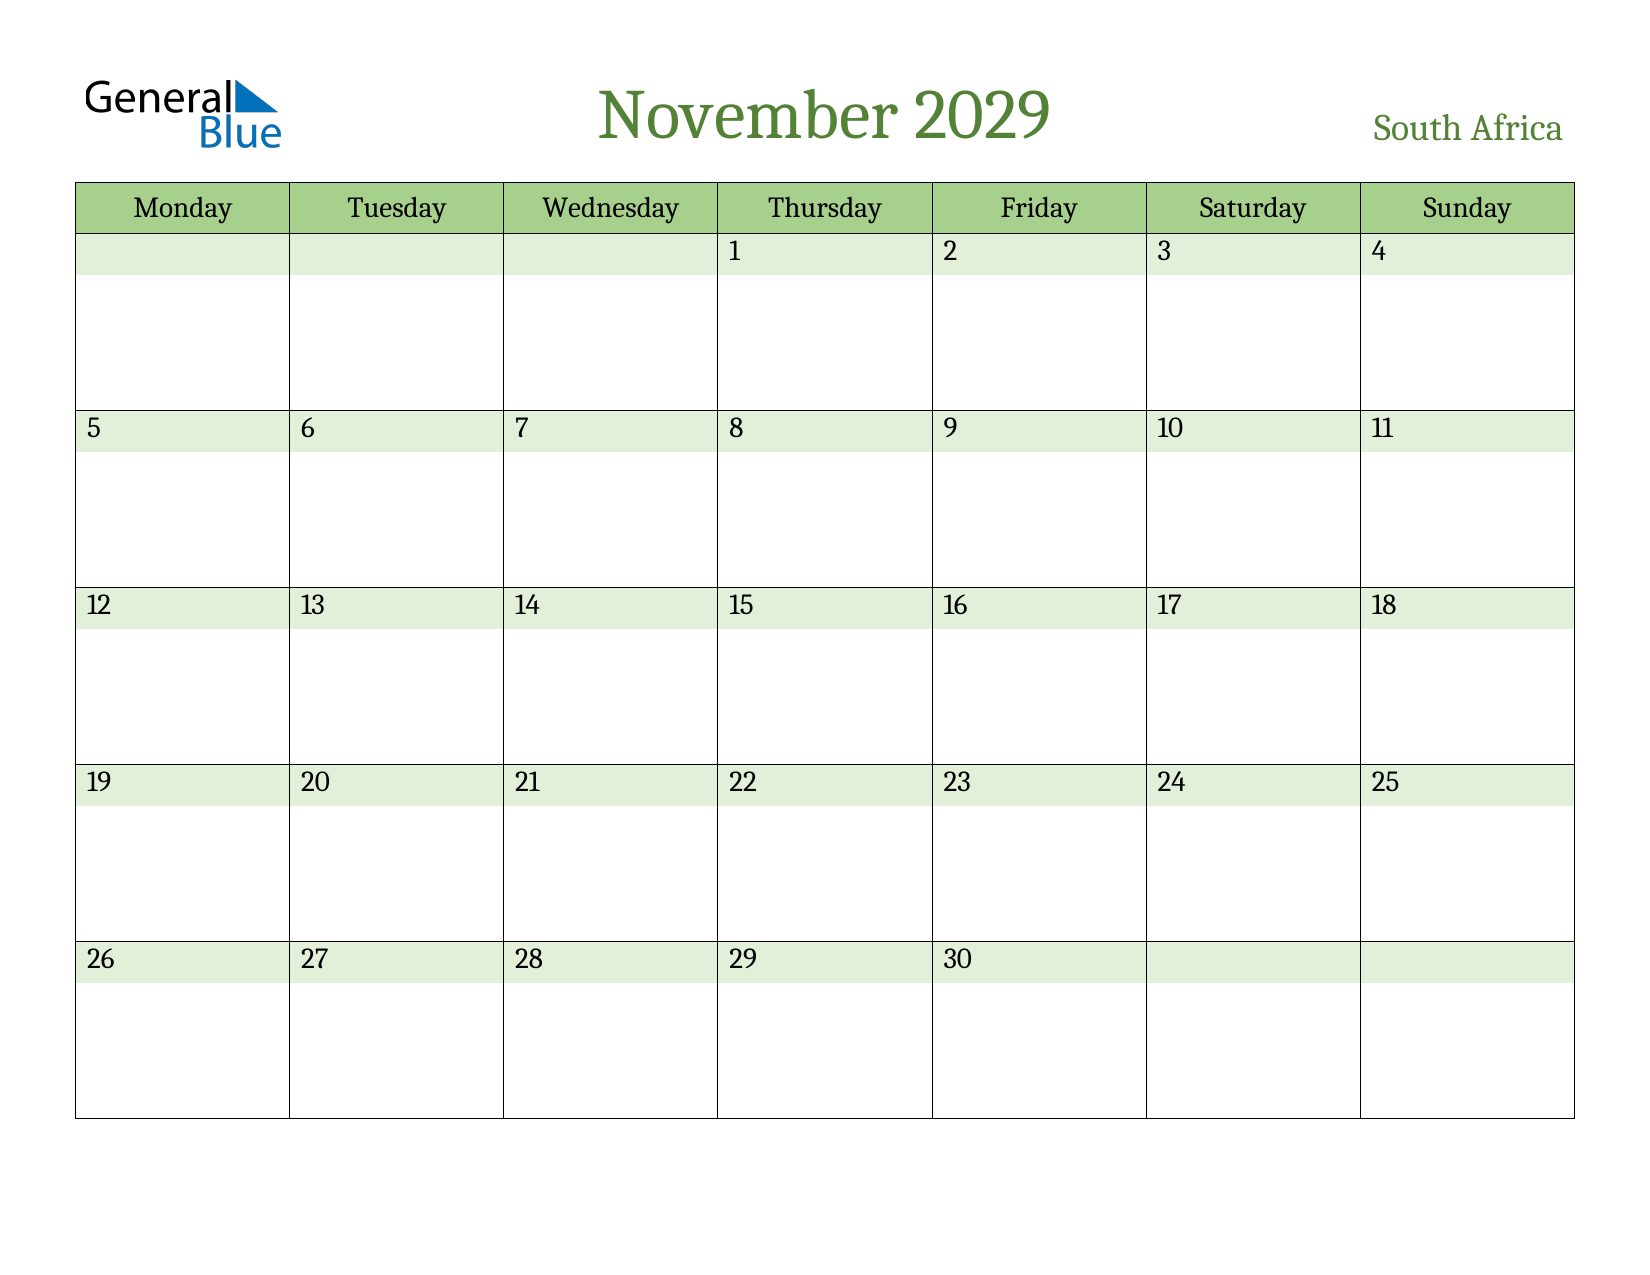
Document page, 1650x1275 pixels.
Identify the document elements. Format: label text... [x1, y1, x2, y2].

table_cell [718, 629, 932, 764]
table_cell 22 [718, 765, 932, 806]
table_cell [718, 983, 932, 1118]
table_cell 12 [76, 588, 289, 629]
table_cell 3 [1147, 234, 1360, 275]
table_cell 13 [290, 588, 503, 629]
table_cell 10 [1147, 411, 1360, 452]
table_cell 2 [933, 234, 1146, 275]
table_cell 7 [504, 411, 717, 452]
table_cell 9 [933, 411, 1146, 452]
table_cell [1361, 806, 1574, 941]
table_cell [504, 629, 717, 764]
table_cell 29 [718, 942, 932, 983]
table_cell 4 [1361, 234, 1574, 275]
table_cell [76, 275, 289, 410]
table_cell 28 [504, 942, 717, 983]
table_cell 8 [718, 411, 932, 452]
table_cell 23 [933, 765, 1146, 806]
table_cell [933, 275, 1146, 410]
table_cell Friday [933, 183, 1146, 233]
table_cell [290, 275, 503, 410]
table_cell [1147, 942, 1360, 983]
table_cell 5 [76, 411, 289, 452]
table_cell [1147, 452, 1360, 587]
table_cell [76, 452, 289, 587]
table_cell [504, 452, 717, 587]
table_cell 21 [504, 765, 717, 806]
table_cell [504, 806, 717, 941]
table_cell 30 [933, 942, 1146, 983]
table_cell Tuesday [290, 183, 503, 233]
table_header November 2029 [504, 75, 1146, 182]
table_cell [933, 806, 1146, 941]
table_cell [1361, 629, 1574, 764]
table_cell 25 [1361, 765, 1574, 806]
table_cell 6 [290, 411, 503, 452]
table_cell 11 [1361, 411, 1574, 452]
table_cell [1361, 942, 1574, 983]
table_cell [290, 806, 503, 941]
table_cell [933, 983, 1146, 1118]
table_cell [76, 234, 289, 275]
table_cell 26 [76, 942, 289, 983]
table_cell Thursday [718, 183, 932, 233]
table_cell Sunday [1361, 183, 1574, 233]
table_header [76, 75, 503, 182]
table_cell 27 [290, 942, 503, 983]
table_cell [718, 275, 932, 410]
table_cell 20 [290, 765, 503, 806]
table_cell [290, 452, 503, 587]
table_cell [504, 234, 717, 275]
table_cell [933, 629, 1146, 764]
table_cell [76, 629, 289, 764]
table_cell [290, 629, 503, 764]
table_cell 15 [718, 588, 932, 629]
table_cell 18 [1361, 588, 1574, 629]
table_cell [1147, 806, 1360, 941]
table_cell [76, 806, 289, 941]
table_header South Africa [1146, 75, 1574, 182]
table_cell 24 [1147, 765, 1360, 806]
table_cell Monday [76, 183, 289, 233]
table_cell 17 [1147, 588, 1360, 629]
table_cell [504, 275, 717, 410]
table_cell [1361, 983, 1574, 1118]
table_cell [290, 983, 503, 1118]
table_cell [718, 452, 932, 587]
table_cell [1147, 983, 1360, 1118]
table_cell [1361, 452, 1574, 587]
table_cell [504, 983, 717, 1118]
table_cell [933, 452, 1146, 587]
table_cell 14 [504, 588, 717, 629]
table_cell [1147, 275, 1360, 410]
table_cell [718, 806, 932, 941]
picture [86, 80, 281, 148]
table_cell 1 [718, 234, 932, 275]
table_cell [290, 234, 503, 275]
table_cell [1147, 629, 1360, 764]
table_cell 16 [933, 588, 1146, 629]
table_cell Saturday [1147, 183, 1360, 233]
table_cell [1361, 275, 1574, 410]
table_cell 19 [76, 765, 289, 806]
table_cell [76, 983, 289, 1118]
table_cell Wednesday [504, 183, 717, 233]
